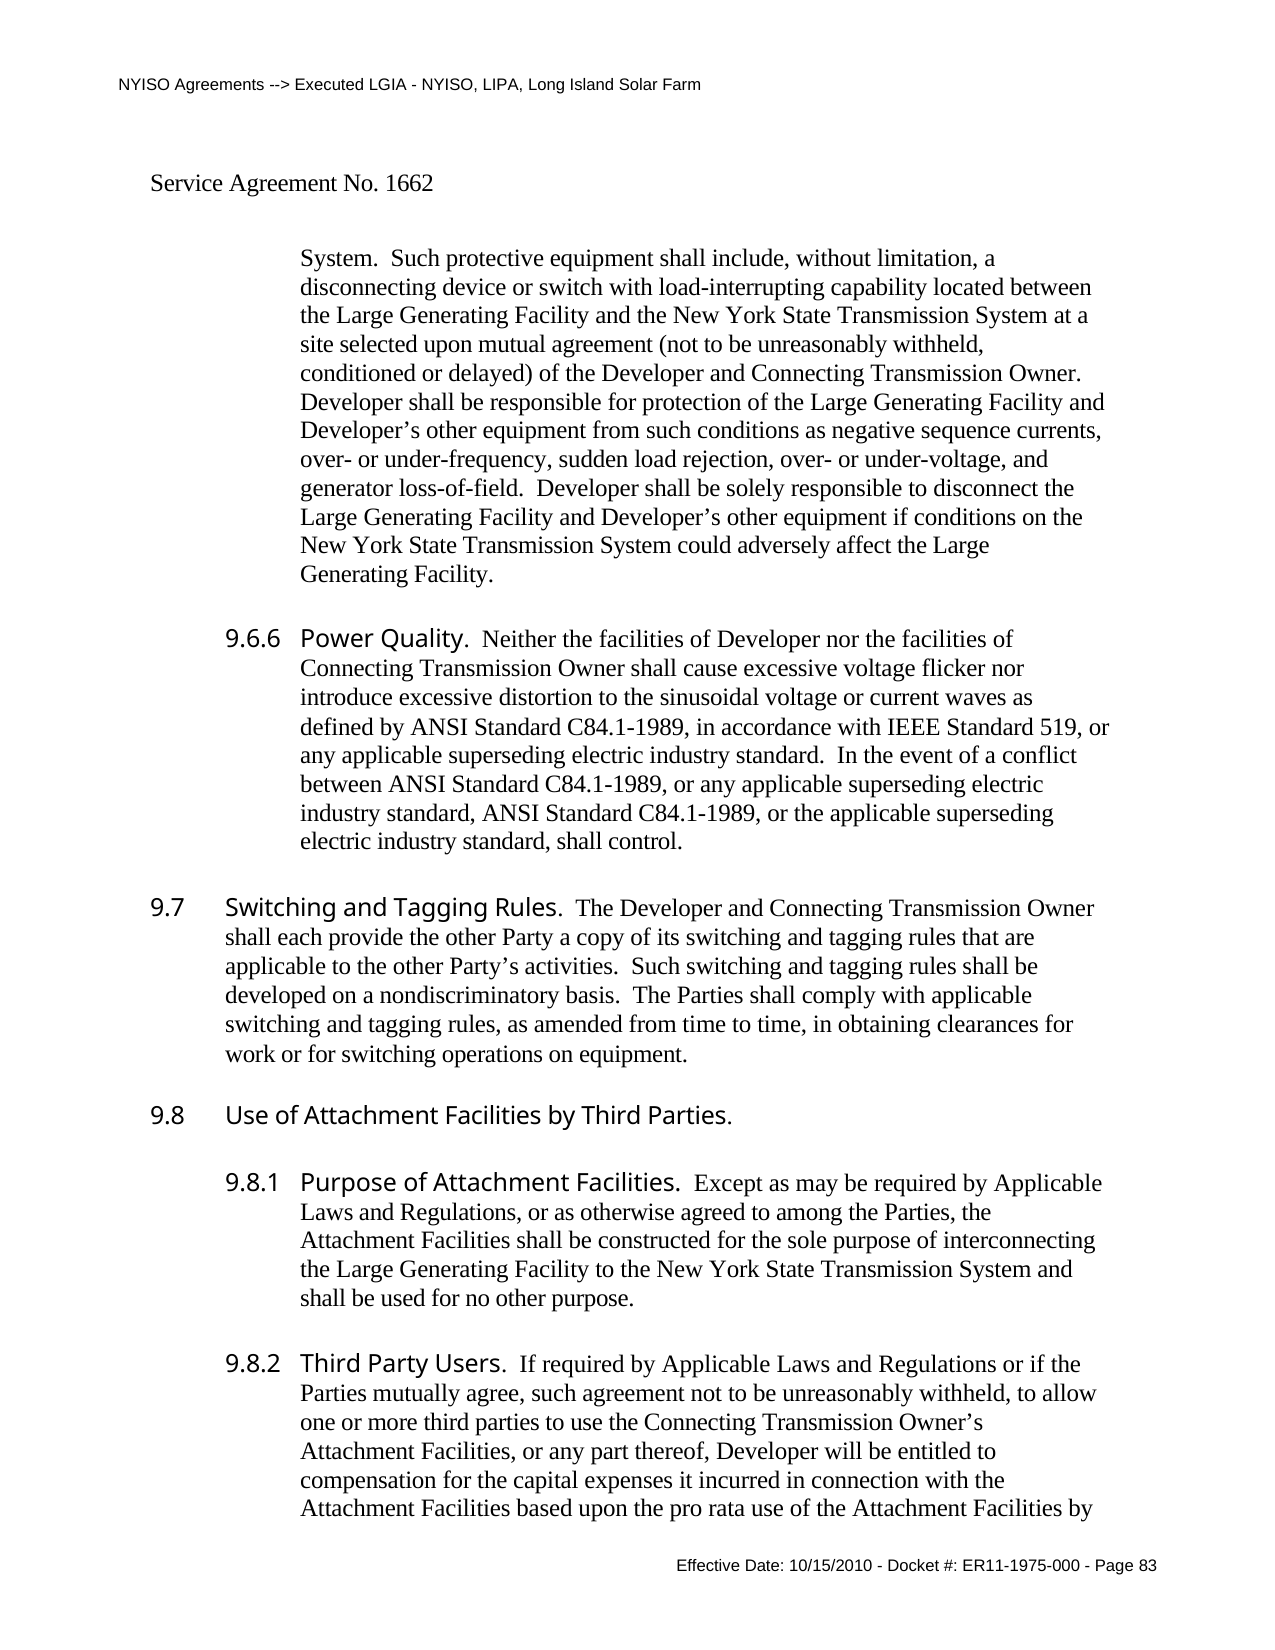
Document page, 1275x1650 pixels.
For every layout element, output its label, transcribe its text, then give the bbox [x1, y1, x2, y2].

text 9.8.2 Third Party Users. If required by Applicable Laws and Regulations or if the [225, 1350, 1275, 1378]
text 9.8 Use of Attachment Facilities by Third Parties. [150, 1102, 1275, 1131]
text shall each provide the other Party a copy of its switching and tagging rules that are applicable to the other Party’s activities. Such switching and tagging rules shall be developed on a nondiscriminatory basis. The Parties shall comply with applicable switching and tagging rules, as amended from time to time, in obtaining clearances for work or for switching operations on equipment. [225, 922, 1111, 1068]
text 9.6.6 Power Quality. Neither the facilities of Developer nor the facilities of [225, 624, 1275, 653]
text System. Such protective equipment shall include, without limitation, a [300, 243, 1275, 272]
text defined by ANSI Standard C84.1-1989, in accordance with IEEE Standard 519, or any applicable superseding electric industry standard. In the event of a conflict between ANSI Standard C84.1-1989, or any applicable superseding electric industry standard, ANSI Standard C84.1-1989, or the applicable superseding electric industry standard, shall control. [300, 712, 1145, 855]
text Connecting Transmission Owner shall cause excessive voltage flicker nor [300, 654, 1275, 682]
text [300, 1379, 1133, 1523]
text 9.8.1 Purpose of Attachment Facilities. Except as may be required by Applicable Laws and Regulations, or as otherwise agreed to among the Parties, the Attachment Facilities shall be constructed for the sole purpose of interconnecting the Large Generating Facility to the New York State Transmission System and shall be used for no other purpose. [225, 1168, 1132, 1312]
text Service Agreement No. 1662 [150, 168, 1275, 197]
text 9.7 Switching and Tagging Rules. The Developer and Connecting Transmission Owner [150, 893, 1275, 922]
text introduce excessive distortion to the sinusoidal voltage or current waves as [300, 683, 1275, 712]
text disconnecting device or switch with load-interrupting capability located between the Large Generating Facility and the New York State Transmission System at a site selected upon mutual agreement (not to be unreasonably withheld, conditioned or delayed) of the Developer and Connecting Transmission Owner. Developer shall be responsible for protection of the Large Generating Facility and Developer’s other equipment from such conditions as negative sequence currents, over- or under-frequency, sudden load rejection, over- or under-voltage, and generator loss-of-field. Developer shall be solely responsible to disconnect the Large Generating Facility and Developer’s other equipment if conditions on the New York State Transmission System could adversely affect the Large Generating Facility. [300, 272, 1142, 588]
